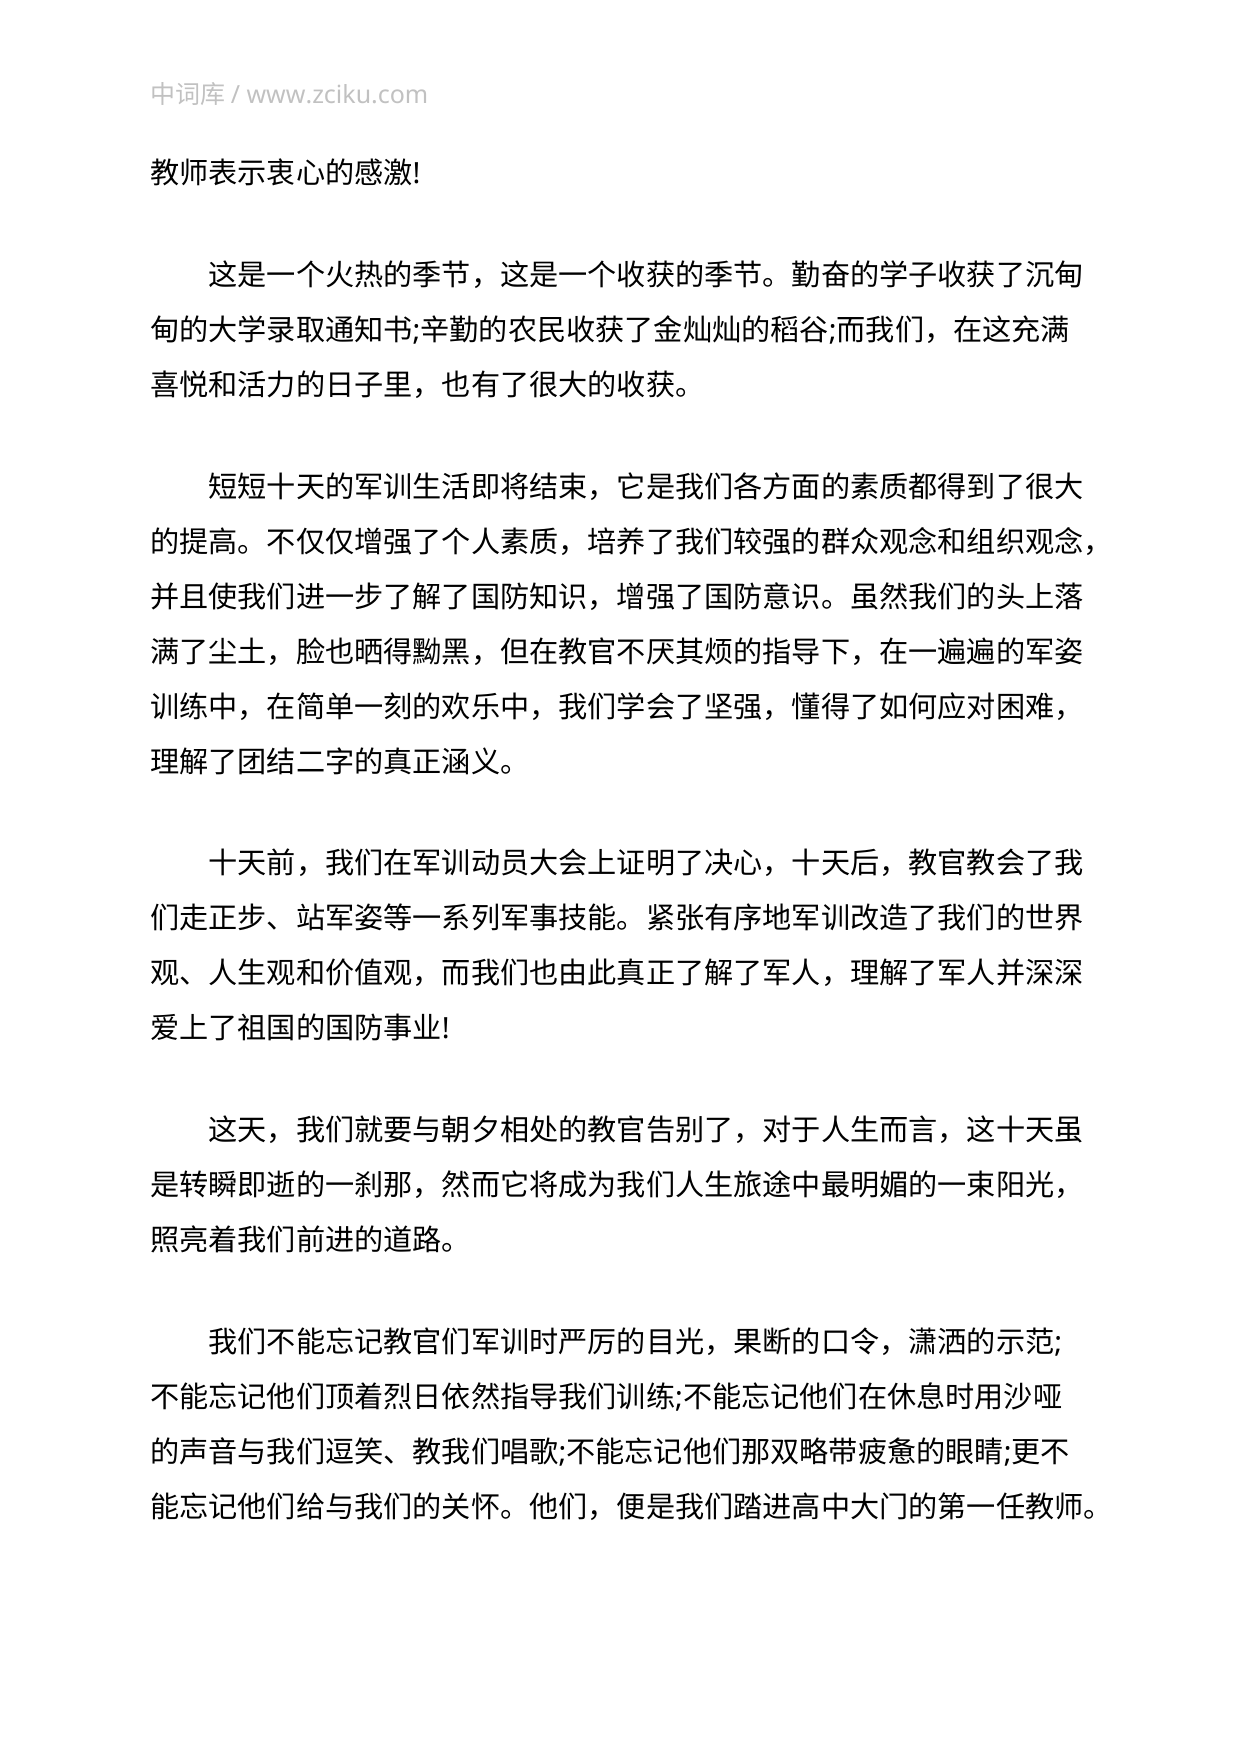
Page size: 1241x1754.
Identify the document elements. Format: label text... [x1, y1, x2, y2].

text 我们不能忘记教官们军训时严厉的目光，果断的口令，潇洒的示范;不能忘记他们顶着烈日依然指导我们训练;不能忘记他们在休息时用沙哑的声音与我们逗笑、教我们唱歌;不能忘记他们那双略带疲惫的眼睛;更不能忘记他们给与我们的关怀。他们，便是我们踏进高中大门的第一任教师。 [150, 1318, 1090, 1525]
text 这天，我们就要与朝夕相处的教官告别了，对于人生而言，这十天虽是转瞬即逝的一刹那，然而它将成为我们人生旅途中最明媚的一束阳光，照亮着我们前进的道路。 [150, 1107, 1090, 1259]
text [150, 150, 1090, 192]
text 短短十天的军训生活即将结束，它是我们各方面的素质都得到了很大的提高。不仅仅增强了个人素质，培养了我们较强的群众观念和组织观念，并且使我们进一步了解了国防知识，增强了国防意识。虽然我们的头上落满了尘土，脸也晒得黝黑，但在教官不厌其烦的指导下，在一遍遍的军姿训练中，在简单一刻的欢乐中，我们学会了坚强，懂得了如何应对困难，理解了团结二字的真正涵义。 [150, 464, 1090, 780]
text 这是一个火热的季节，这是一个收获的季节。勤奋的学子收获了沉甸甸的大学录取通知书;辛勤的农民收获了金灿灿的稻谷;而我们，在这充满喜悦和活力的日子里，也有了很大的收获。 [150, 252, 1090, 404]
text 十天前，我们在军训动员大会上证明了决心，十天后，教官教会了我们走正步、站军姿等一系列军事技能。紧张有序地军训改造了我们的世界观、人生观和价值观，而我们也由此真正了解了军人，理解了军人并深深爱上了祖国的国防事业! [150, 840, 1090, 1047]
